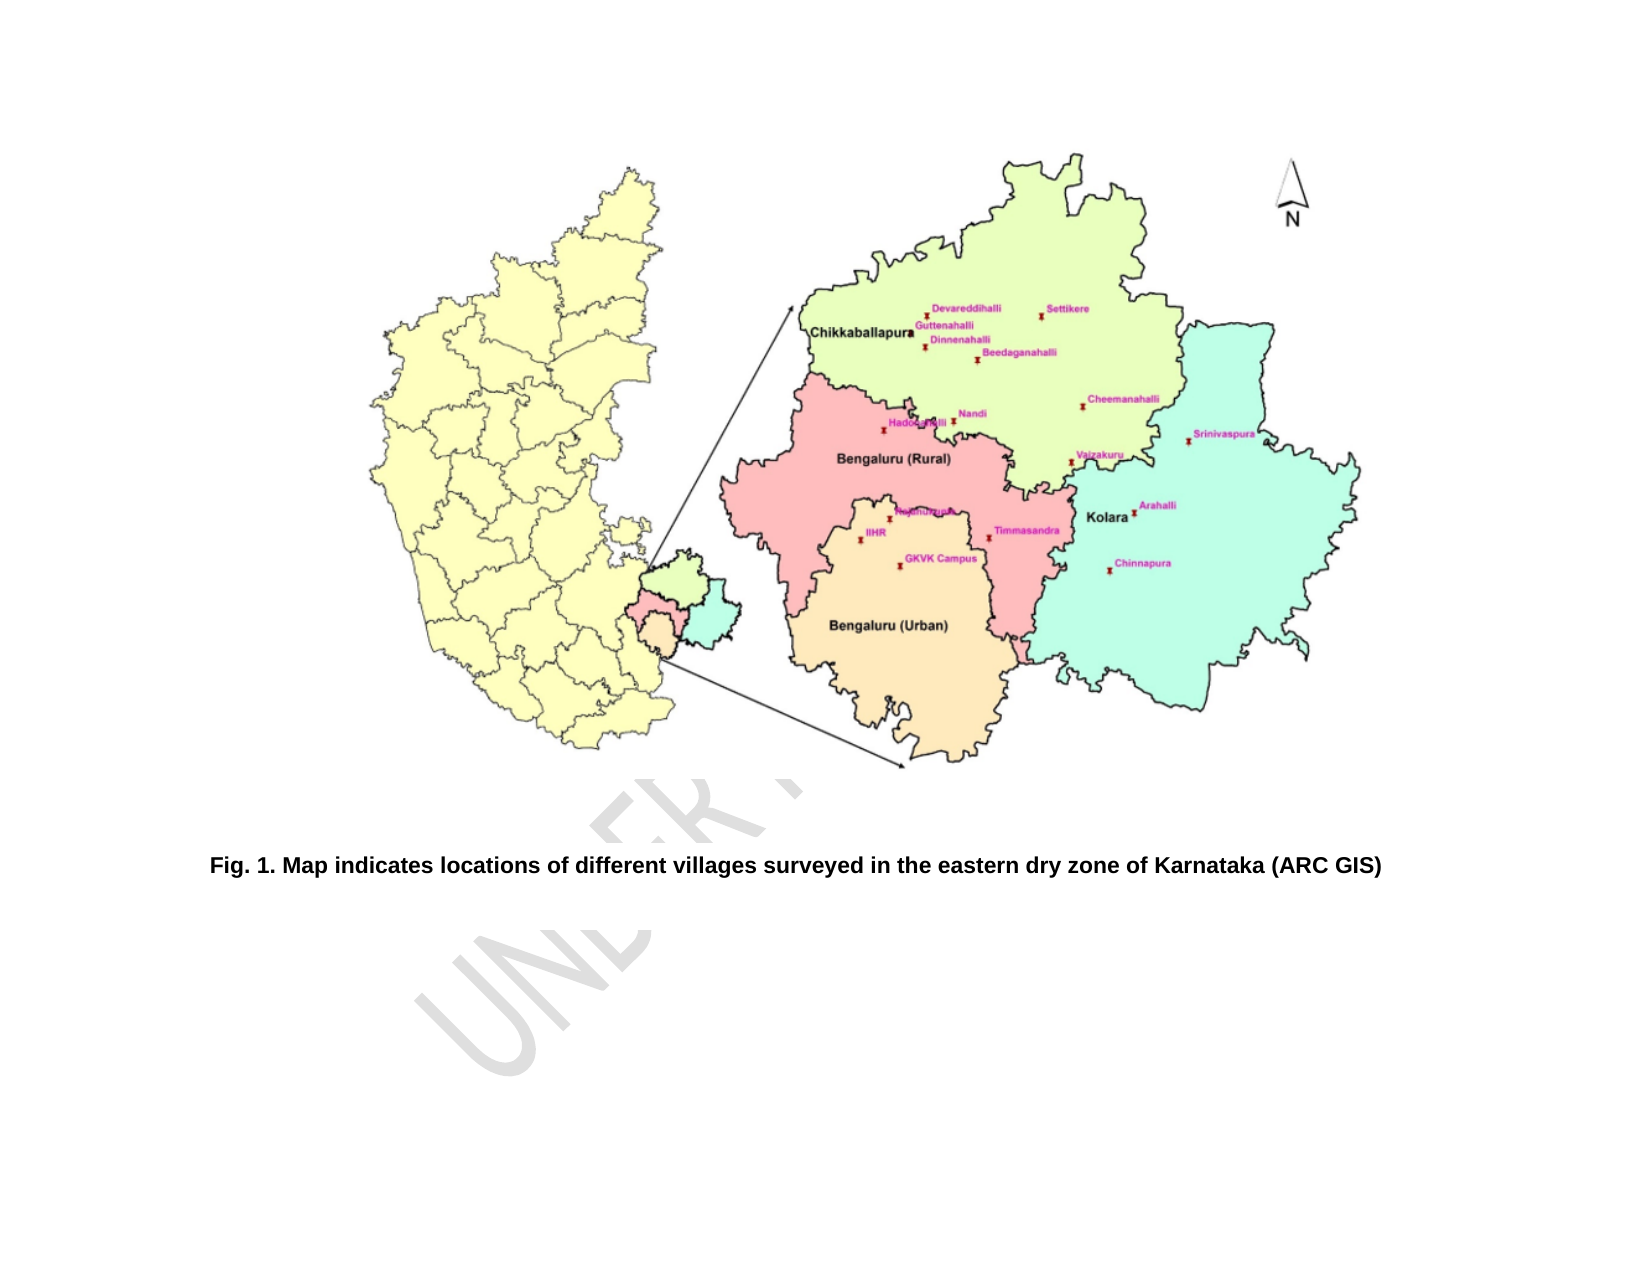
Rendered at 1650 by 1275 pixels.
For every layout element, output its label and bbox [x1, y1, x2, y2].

picture [338, 147, 1371, 779]
